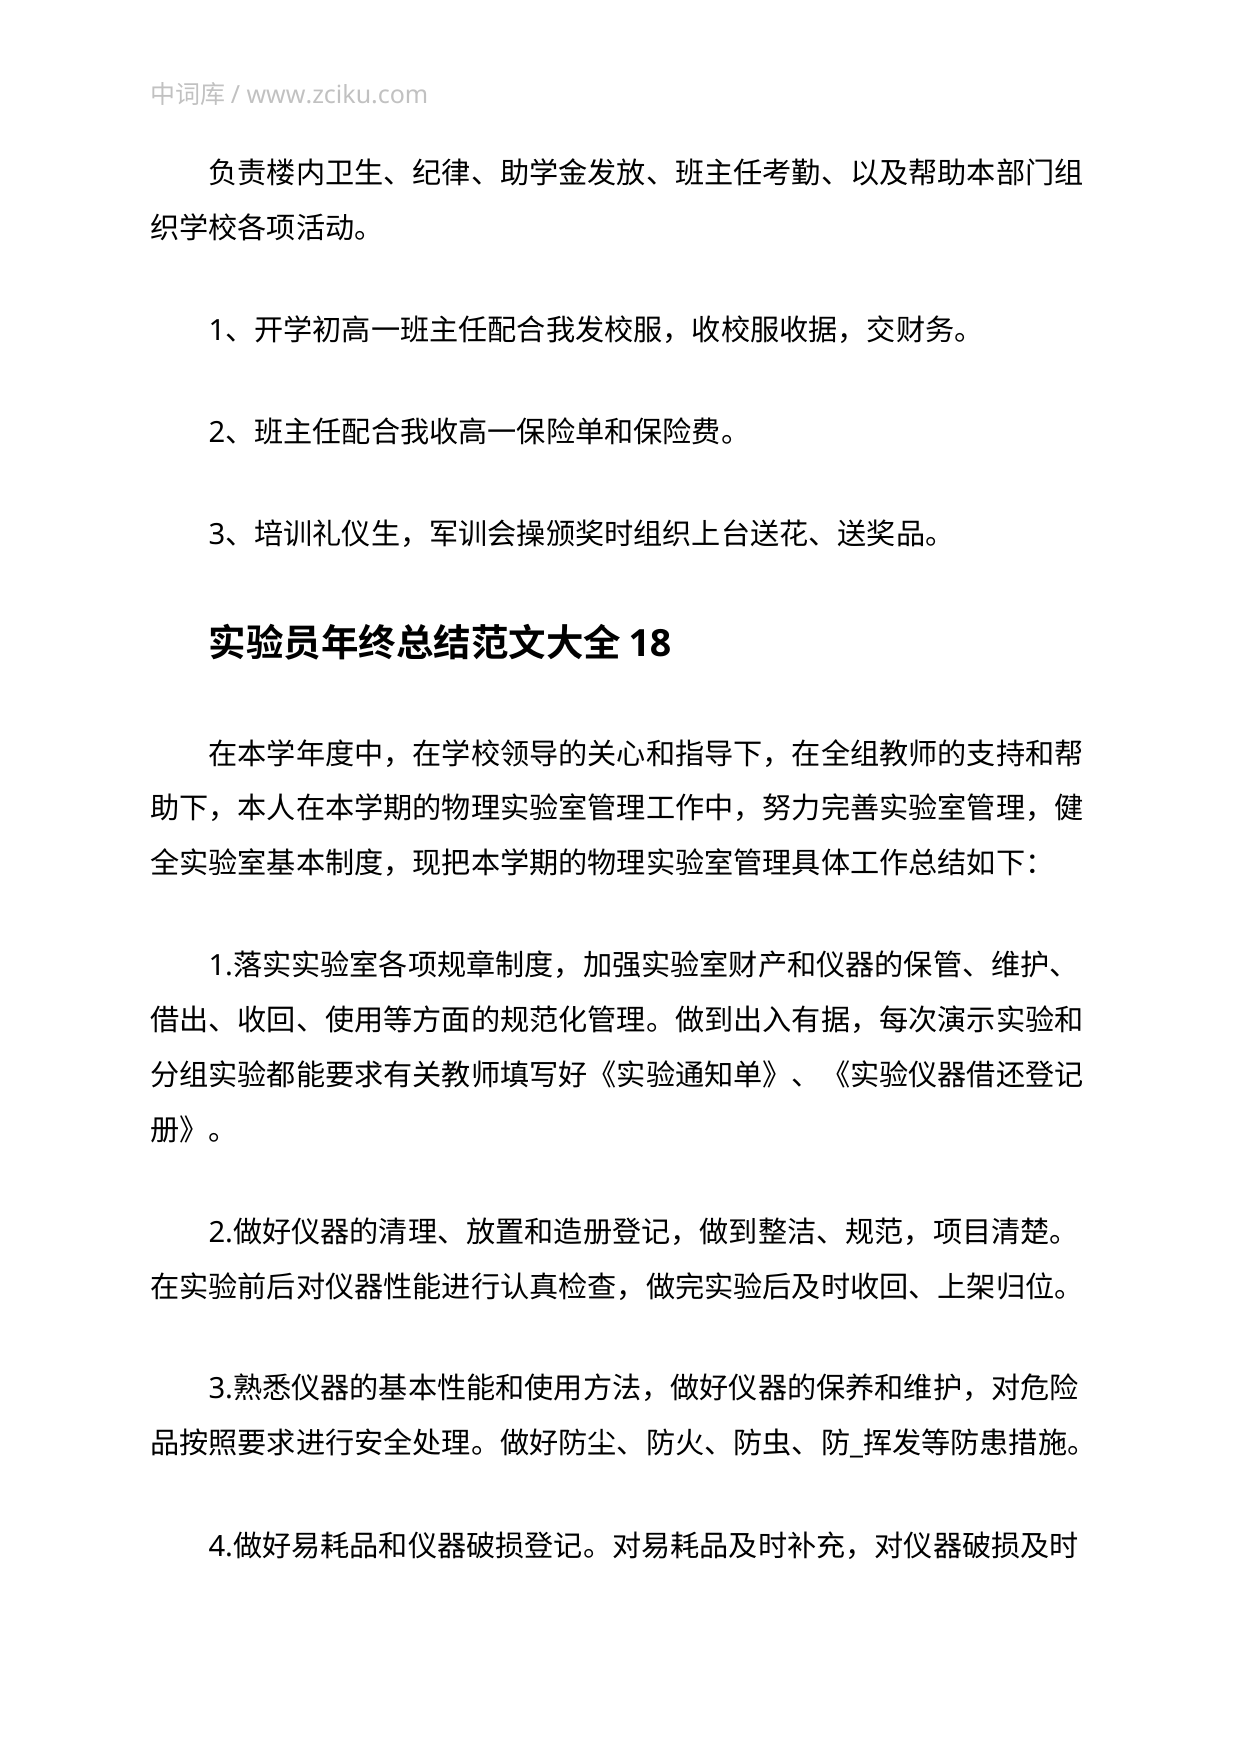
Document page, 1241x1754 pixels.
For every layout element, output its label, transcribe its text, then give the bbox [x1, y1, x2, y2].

text 在本学年度中，在学校领导的关心和指导下，在全组教师的支持和帮助下，本人在本学期的物理实验室管理工作中，努力完善实验室管理，健全实验室基本制度，现把本学期的物理实验室管理具体工作总结如下： [150, 730, 1090, 882]
text 2.做好仪器的清理、放置和造册登记，做到整洁、规范，项目清楚。在实验前后对仪器性能进行认真检查，做完实验后及时收回、上架归位。 [150, 1208, 1090, 1306]
text 1、开学初高一班主任配合我发校服，收校服收据，交财务。 [150, 307, 1090, 349]
text 1.落实实验室各项规章制度，加强实验室财产和仪器的保管、维护、借出、收回、使用等方面的规范化管理。做到出入有据，每次演示实验和分组实验都能要求有关教师填写好《实验通知单》、《实验仪器借还登记册》。 [150, 942, 1090, 1149]
text 3.熟悉仪器的基本性能和使用方法，做好仪器的保养和维护，对危险品按照要求进行安全处理。做好防尘、防火、防虫、防_挥发等防患措施。 [150, 1365, 1090, 1462]
text 负责楼内卫生、纪律、助学金发放、班主任考勤、以及帮助本部门组织学校各项活动。 [150, 150, 1090, 247]
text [150, 1522, 1090, 1564]
text 实验员年终总结范文大全18 [150, 613, 1090, 667]
text 3、培训礼仪生，军训会操颁奖时组织上台送花、送奖品。 [150, 511, 1090, 553]
text 2、班主任配合我收高一保险单和保险费。 [150, 409, 1090, 451]
